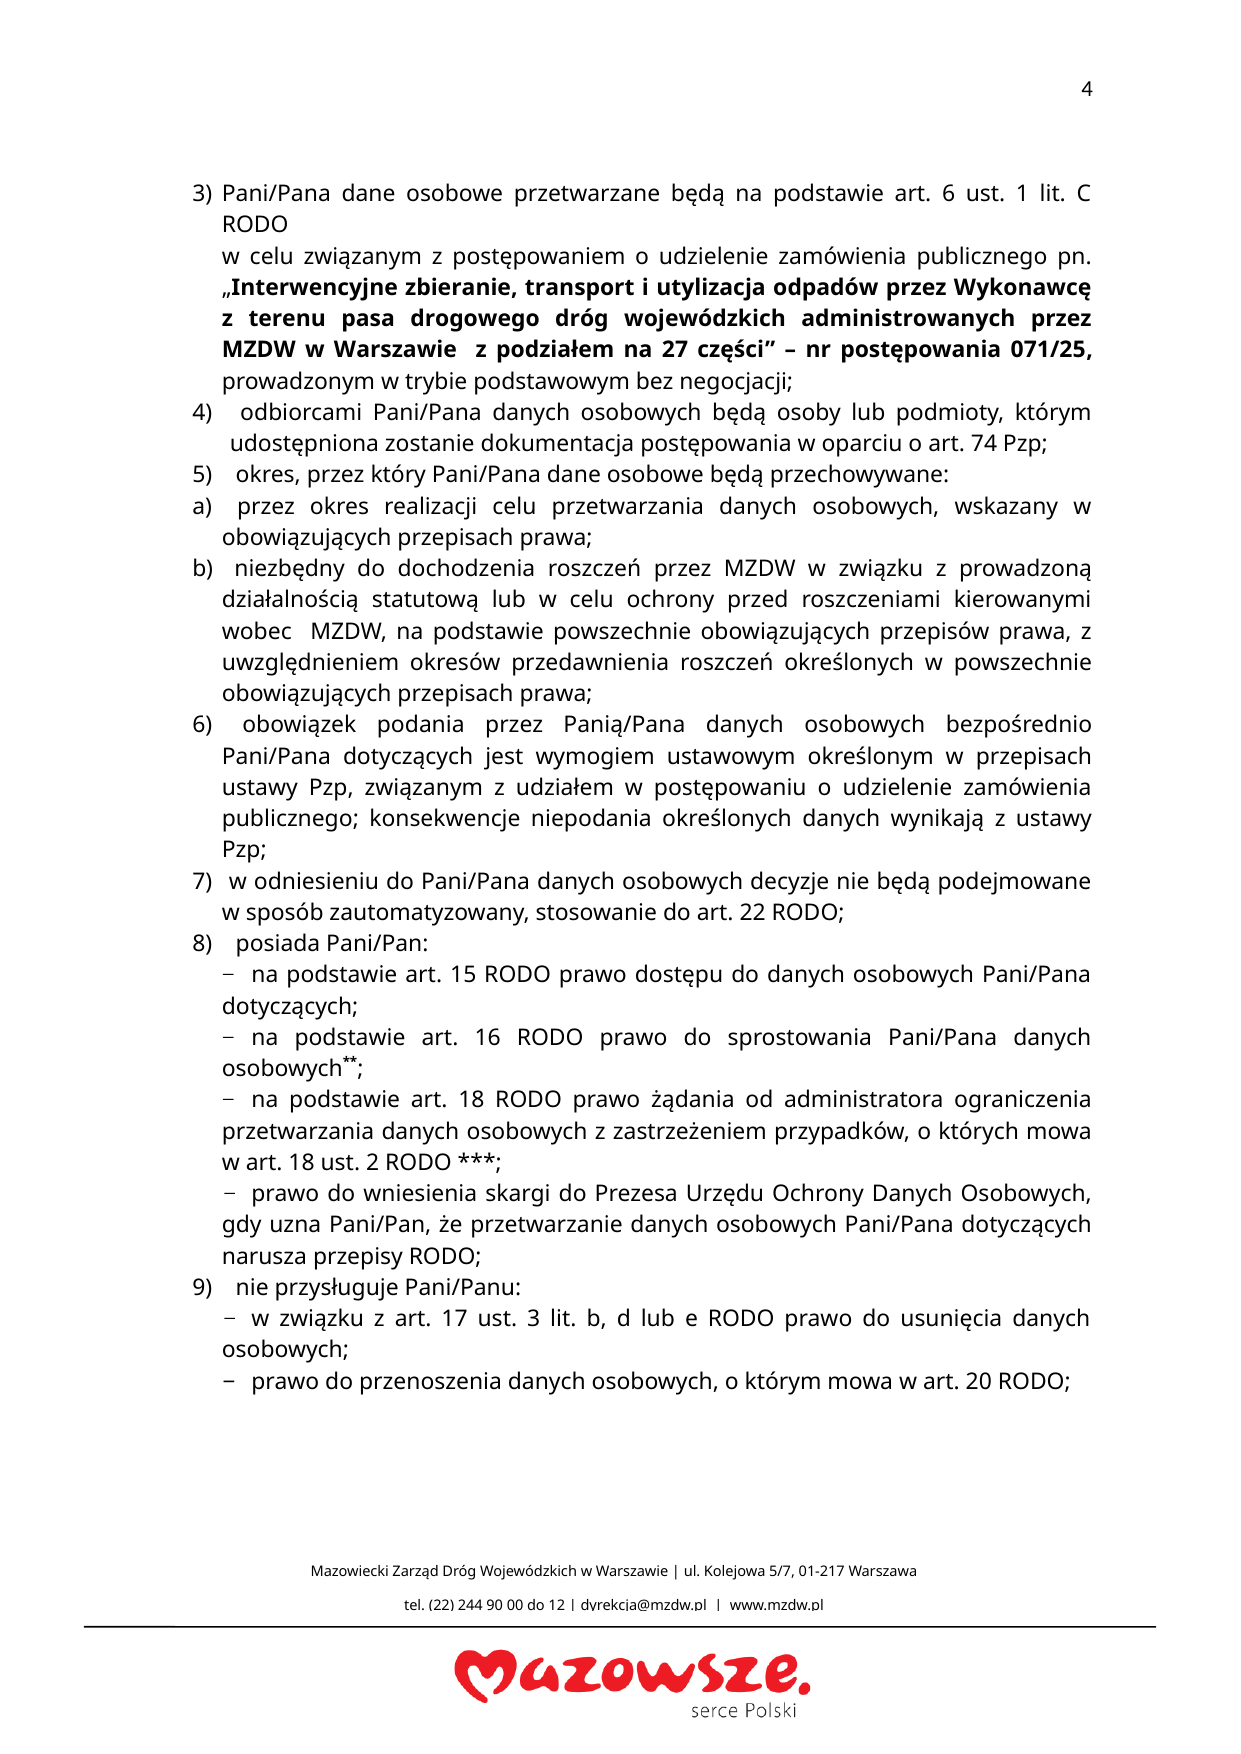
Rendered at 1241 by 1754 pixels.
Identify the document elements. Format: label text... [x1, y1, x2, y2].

list Pani/Pana dane osobowe przetwarzane będą na podstawie art. 6 ust. 1 lit. C RODO w celu związanym z postępowaniem o udzielenie zamówienia publicznego pn. „Interwencyjne zbieranie, transport i utylizacja odpadów przez Wykonawcę z terenu pasa drogowego dróg wojewódzkich administrowanych przez MZDW w Warszawie z podziałem na 27 części” – nr postępowania 071/25, prowadzonym w trybie podstawowym bez negocjacji; [192, 177, 1092, 396]
list w odniesieniu do Pani/Pana danych osobowych decyzje nie będą podejmowane w sposób zautomatyzowany, stosowanie do art. 22 RODO; [192, 865, 1092, 927]
list przez okres realizacji celu przetwarzania danych osobowych, wskazany w obowiązujących przepisach prawa; [192, 490, 1092, 552]
list obowiązek podania przez Panią/Pana danych osobowych bezpośrednio Pani/Pana dotyczących jest wymogiem ustawowym określonym w przepisach ustawy Pzp, związanym z udziałem w postępowaniu o udzielenie zamówienia publicznego; konsekwencje niepodania określonych danych wynikają z ustawy Pzp; [192, 708, 1092, 865]
list odbiorcami Pani/Pana danych osobowych będą osoby lub podmioty, którym udostępniona zostanie dokumentacja postępowania w oparciu o art. 74 Pzp; [192, 396, 1092, 458]
list nie przysługuje Pani/Panu: [192, 1271, 1092, 1302]
list prawo do wniesienia skargi do Prezesa Urzędu Ochrony Danych Osobowych, gdy uzna Pani/Pan, że przetwarzanie danych osobowych Pani/Pana dotyczących narusza przepisy RODO; [222, 1177, 1092, 1271]
list na podstawie art. 18 RODO prawo żądania od administratora ograniczenia przetwarzania danych osobowych z zastrzeżeniem przypadków, o których mowa w art. 18 ust. 2 RODO ***; [222, 1083, 1092, 1177]
list na podstawie art. 15 RODO prawo dostępu do danych osobowych Pani/Pana dotyczących; [222, 958, 1092, 1021]
list na podstawie art. 16 RODO prawo do sprostowania Pani/Pana danych osobowych**; [222, 1021, 1092, 1083]
list posiada Pani/Pan: [192, 927, 1092, 958]
list niezbędny do dochodzenia roszczeń przez MZDW w związku z prowadzoną działalnością statutową lub w celu ochrony przed roszczeniami kierowanymi wobec MZDW, na podstawie powszechnie obowiązujących przepisów prawa, z uwzględnieniem okresów przedawnienia roszczeń określonych w powszechnie obowiązujących przepisach prawa; [192, 552, 1092, 708]
picture [0, 1609, 1241, 1754]
list prawo do przenoszenia danych osobowych, o którym mowa w art. 20 RODO; [222, 1365, 1092, 1396]
list okres, przez który Pani/Pana dane osobowe będą przechowywane: [192, 458, 1092, 490]
list w związku z art. 17 ust. 3 lit. b, d lub e RODO prawo do usunięcia danych osobowych; [222, 1302, 1092, 1365]
